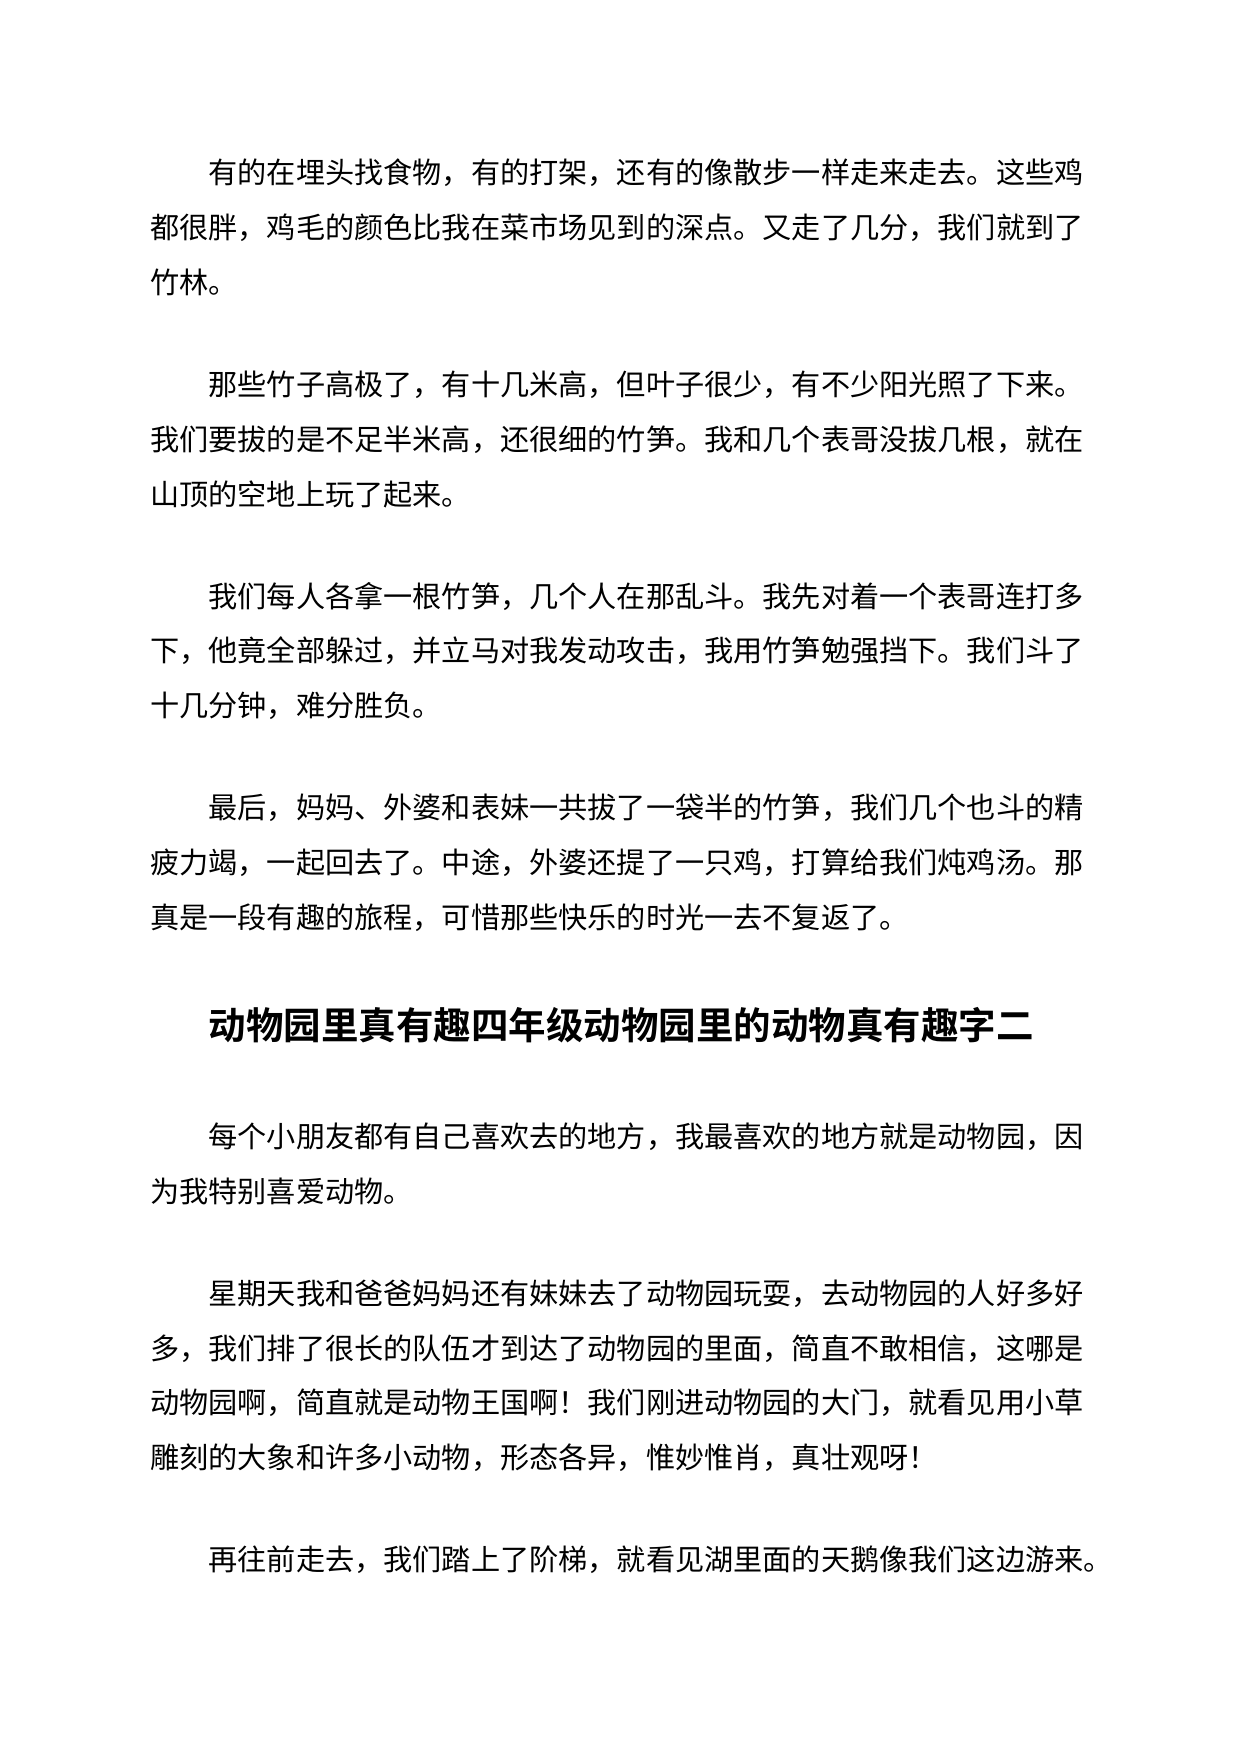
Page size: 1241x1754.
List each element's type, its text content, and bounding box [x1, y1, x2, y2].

text 有的在埋头找食物，有的打架，还有的像散步一样走来走去。这些鸡都很胖，鸡毛的颜色比我在菜市场见到的深点。又走了几分，我们就到了竹林。 [150, 150, 1090, 302]
text 我们每人各拿一根竹笋，几个人在那乱斗。我先对着一个表哥连打多下，他竟全部躲过，并立马对我发动攻击，我用竹笋勉强挡下。我们斗了十几分钟，难分胜负。 [150, 573, 1090, 725]
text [150, 1537, 1090, 1579]
text 每个小朋友都有自己喜欢去的地方，我最喜欢的地方就是动物园，因为我特别喜爱动物。 [150, 1114, 1090, 1211]
text 动物园里真有趣四年级动物园里的动物真有趣字二 [150, 996, 1090, 1051]
text 最后，妈妈、外婆和表妹一共拔了一袋半的竹笋，我们几个也斗的精疲力竭，一起回去了。中途，外婆还提了一只鸡，打算给我们炖鸡汤。那真是一段有趣的旅程，可惜那些快乐的时光一去不复返了。 [150, 785, 1090, 937]
text 那些竹子高极了，有十几米高，但叶子很少，有不少阳光照了下来。我们要拔的是不足半米高，还很细的竹笋。我和几个表哥没拔几根，就在山顶的空地上玩了起来。 [150, 362, 1090, 514]
text 星期天我和爸爸妈妈还有妹妹去了动物园玩耍，去动物园的人好多好多，我们排了很长的队伍才到达了动物园的里面，简直不敢相信，这哪是动物园啊，简直就是动物王国啊！我们刚进动物园的大门，就看见用小草雕刻的大象和许多小动物，形态各异，惟妙惟肖，真壮观呀！ [150, 1270, 1090, 1477]
